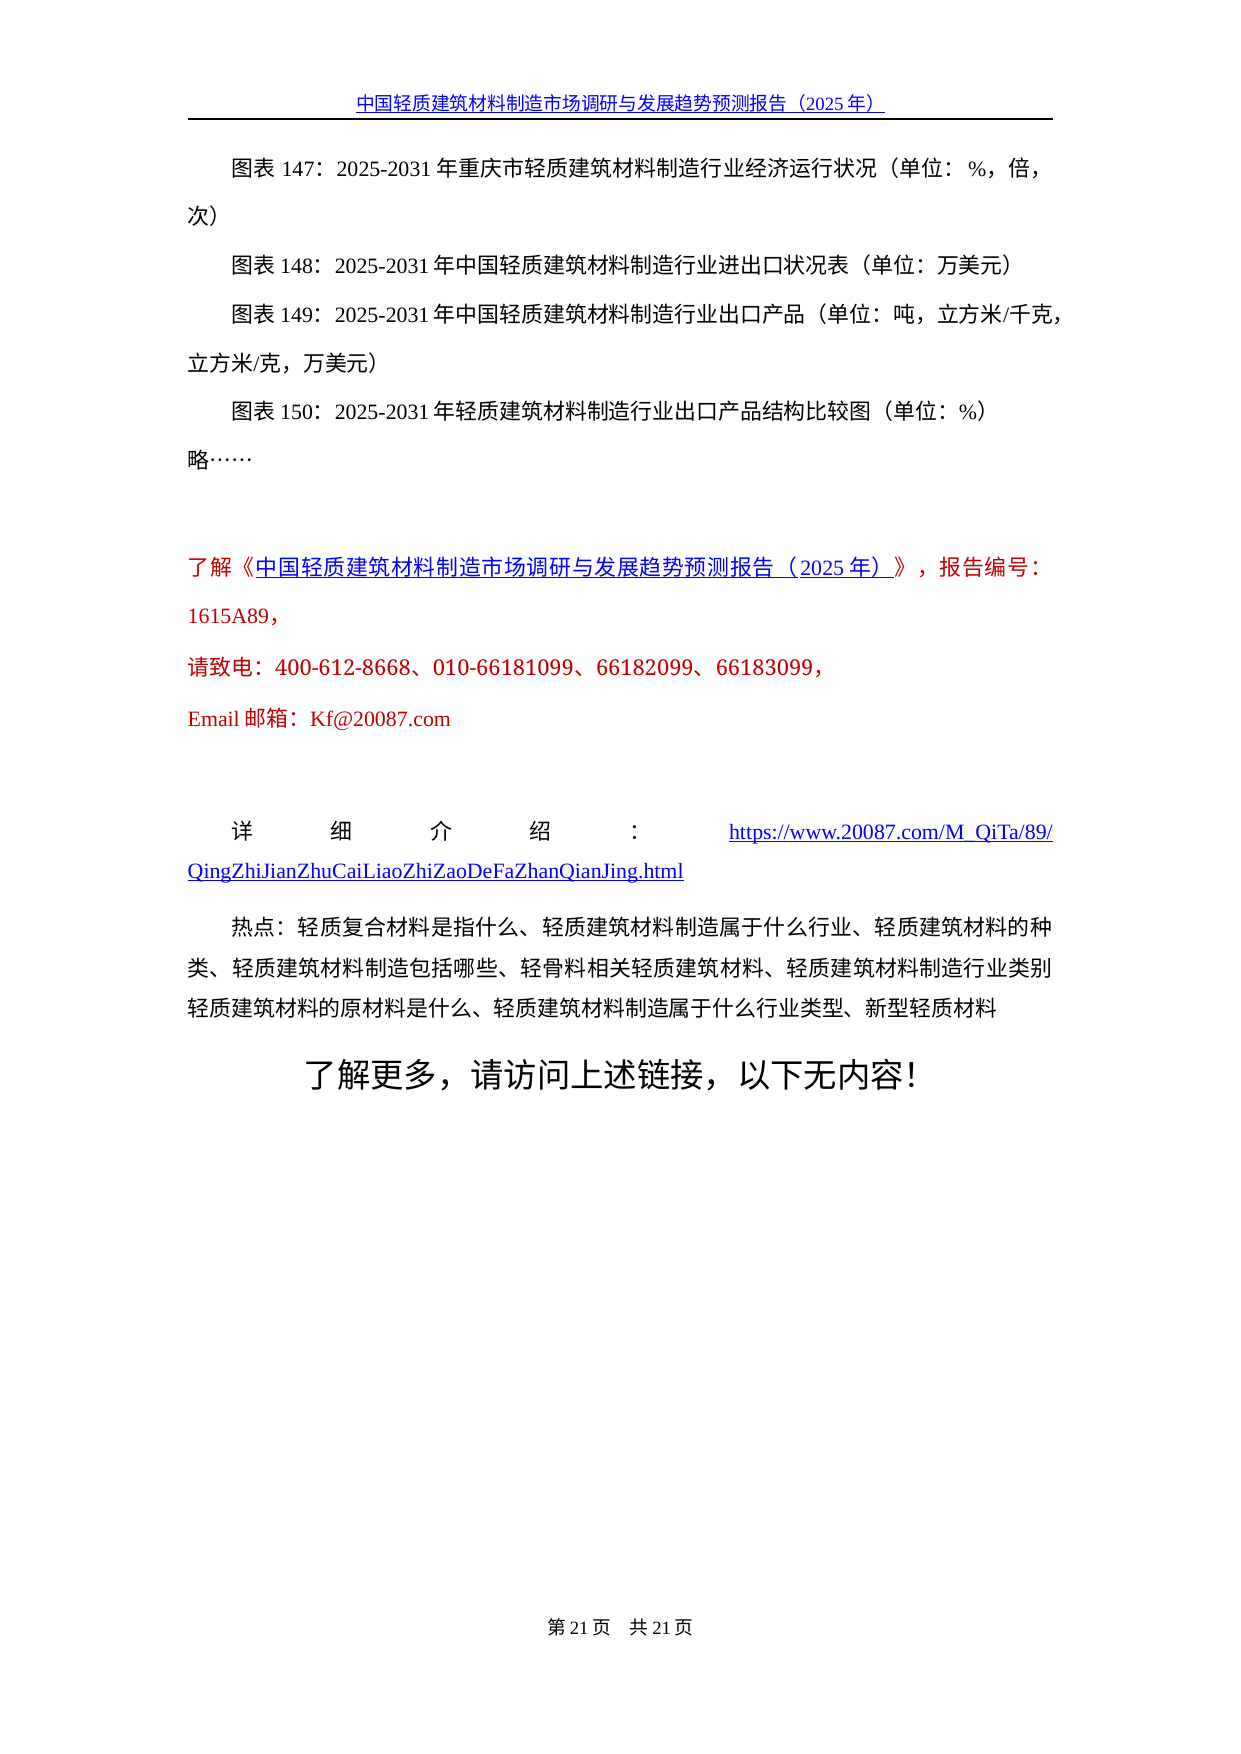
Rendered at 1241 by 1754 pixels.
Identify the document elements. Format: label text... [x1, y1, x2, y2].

title 了解更多，请访问上述链接，以下无内容！ [187, 1041, 1053, 1106]
text 热点：轻质复合材料是指什么、轻质建筑材料制造属于什么行业、轻质建筑材料的种类、轻质建筑材料制造包括哪些、轻骨料相关轻质建筑材料、轻质建筑材料制造行业类别、轻质建筑材料的原材料是什么、轻质建筑材料制造属于什么行业类型、新型轻质材料 [187, 909, 1053, 1023]
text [187, 150, 1053, 475]
text 了解《中国轻质建筑材料制造市场调研与发展趋势预测报告（2025年）》，报告编号：1615A89， [187, 549, 1053, 630]
text 详细介绍：https://www.20087.com/M_QiTa/89/QingZhiJianZhuCaiLiaoZhiZaoDeFaZhanQianJing.html [187, 814, 1053, 887]
text Email邮箱：Kf@20087.com [187, 701, 1053, 733]
text 请致电：400-612-8668、010-66181099、66182099、66183099， [187, 649, 1053, 682]
